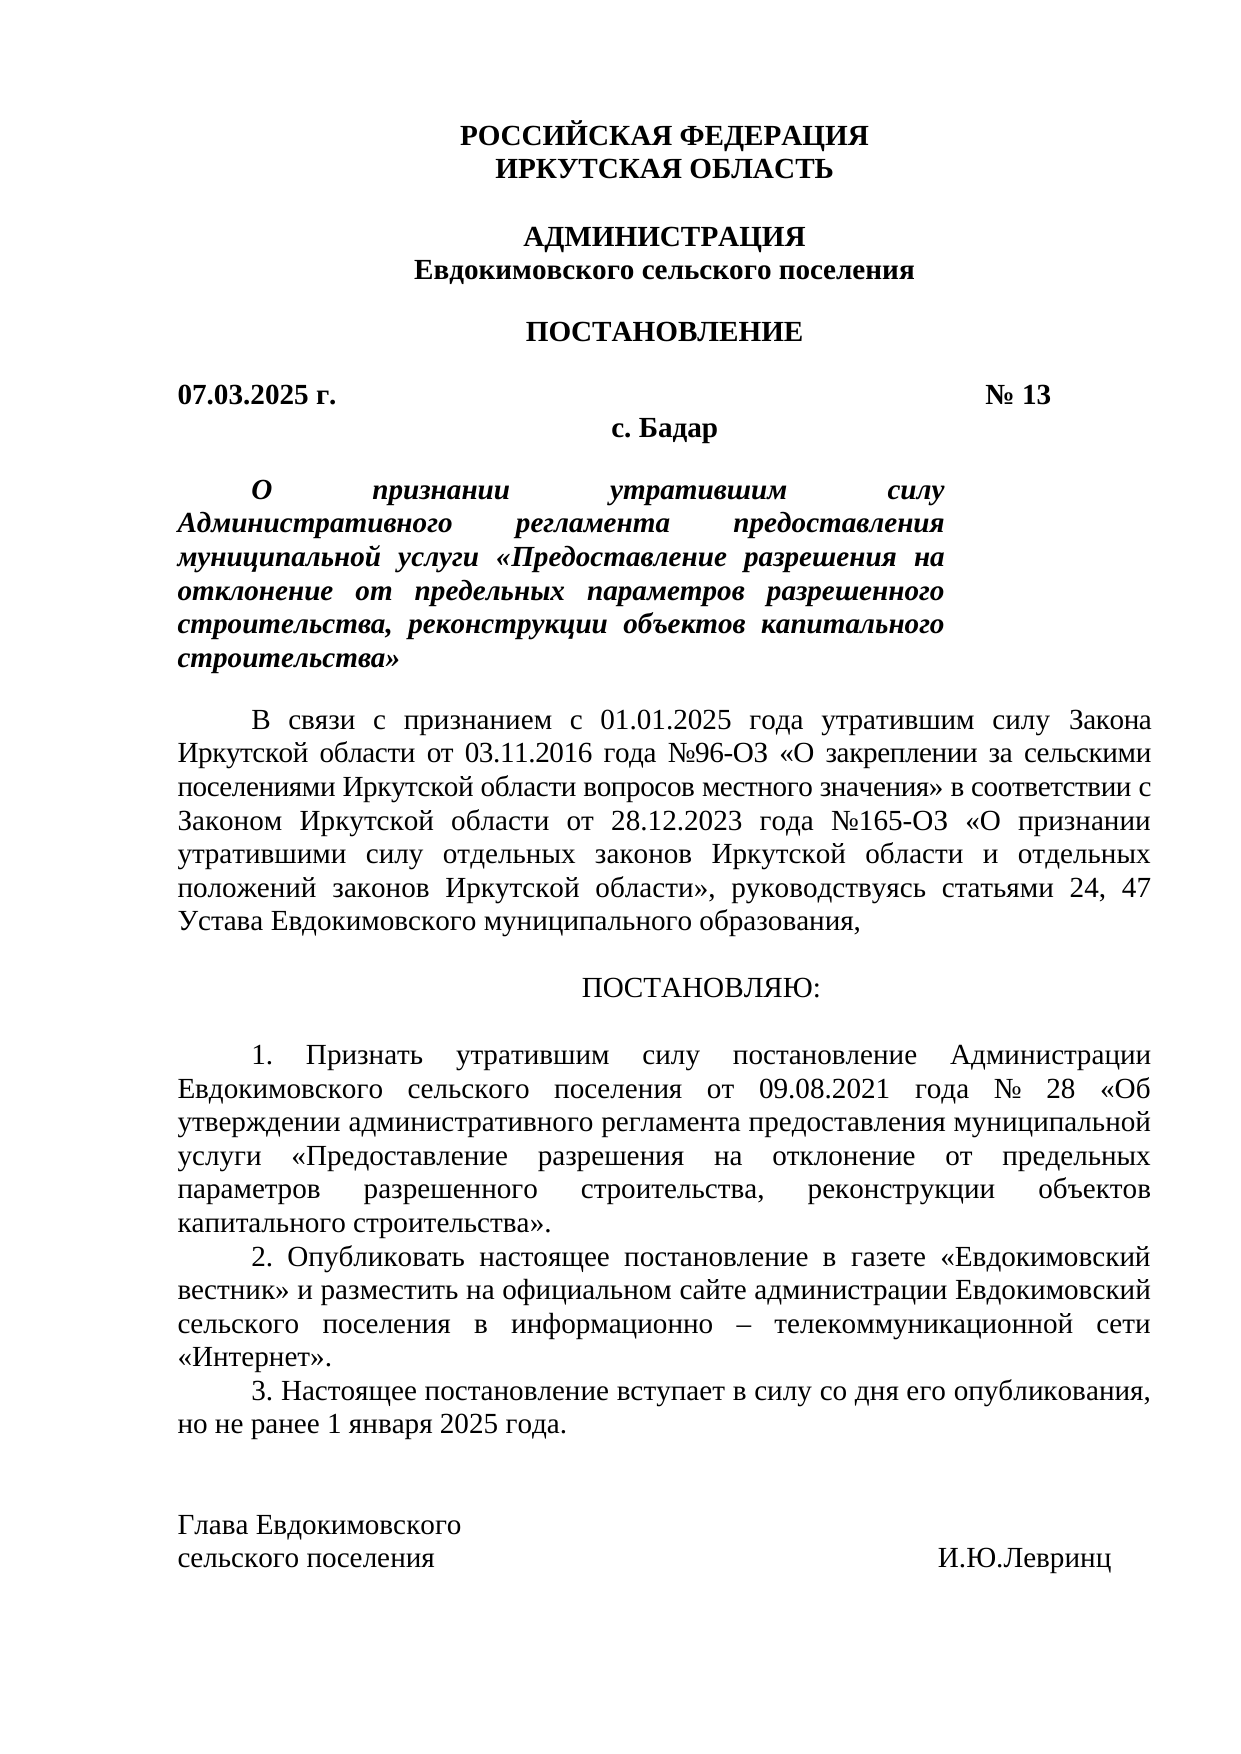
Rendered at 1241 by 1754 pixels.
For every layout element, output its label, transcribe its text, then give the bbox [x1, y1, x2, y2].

text Евдокимовского сельского поселения [177, 252, 1152, 286]
text 3. Настоящее постановление вступает в силу со дня его опубликования, но не ранее 1 января 2025 года. [177, 1373, 1152, 1440]
text ПОСТАНОВЛЯЮ: [177, 970, 1152, 1004]
title 1. Признать утратившим силу постановление Администрации Евдокимовского сельского поселения от 09.08.2021 года № 28 «Об утверждении административного регламента предоставления муниципальной услуги «Предоставление разрешения на отклонение от предельных параметров разрешенного строительства, реконструкции объектов капитального строительства». [177, 1037, 1152, 1239]
text с. Бадар [177, 410, 1152, 444]
text ПОСТАНОВЛЕНИЕ [177, 314, 1152, 348]
text РОССИЙСКАЯ ФЕДЕРАЦИЯ [177, 118, 1152, 152]
text Глава Евдокимовского [148, 1507, 1152, 1541]
text ИРКУТСКАЯ ОБЛАСТЬ [177, 152, 1152, 185]
text В связи с признанием с 01.01.2025 года утратившим силу Закона Иркутской области от 03.11.2016 года №96-ОЗ «О закреплении за сельскими поселениями Иркутской области вопросов местного значения» в соответствии с Законом Иркутской области от 28.12.2023 года №165-ОЗ «О признании утратившими силу отдельных законов Иркутской области и отдельных положений законов Иркутской области», руководствуясь статьями 24, 47 Устава Евдокимовского муниципального образования, [177, 702, 1152, 937]
text 2. Опубликовать настоящее постановление в газете «Евдокимовский вестник» и разместить на официальном сайте администрации Евдокимовский сельского поселения в информационно – телекоммуникационной сети «Интернет». [177, 1239, 1152, 1373]
text 07.03.2025 г. № 13 [177, 377, 1152, 410]
text сельского поселения И.Ю.Левринц [148, 1541, 1152, 1574]
title О признании утратившим силу Административного регламента предоставления муниципальной услуги «Предоставление разрешения на отклонение от предельных параметров разрешенного строительства, реконструкции объектов капитального строительства» [177, 472, 945, 673]
text АДМИНИСТРАЦИЯ [177, 219, 1152, 252]
